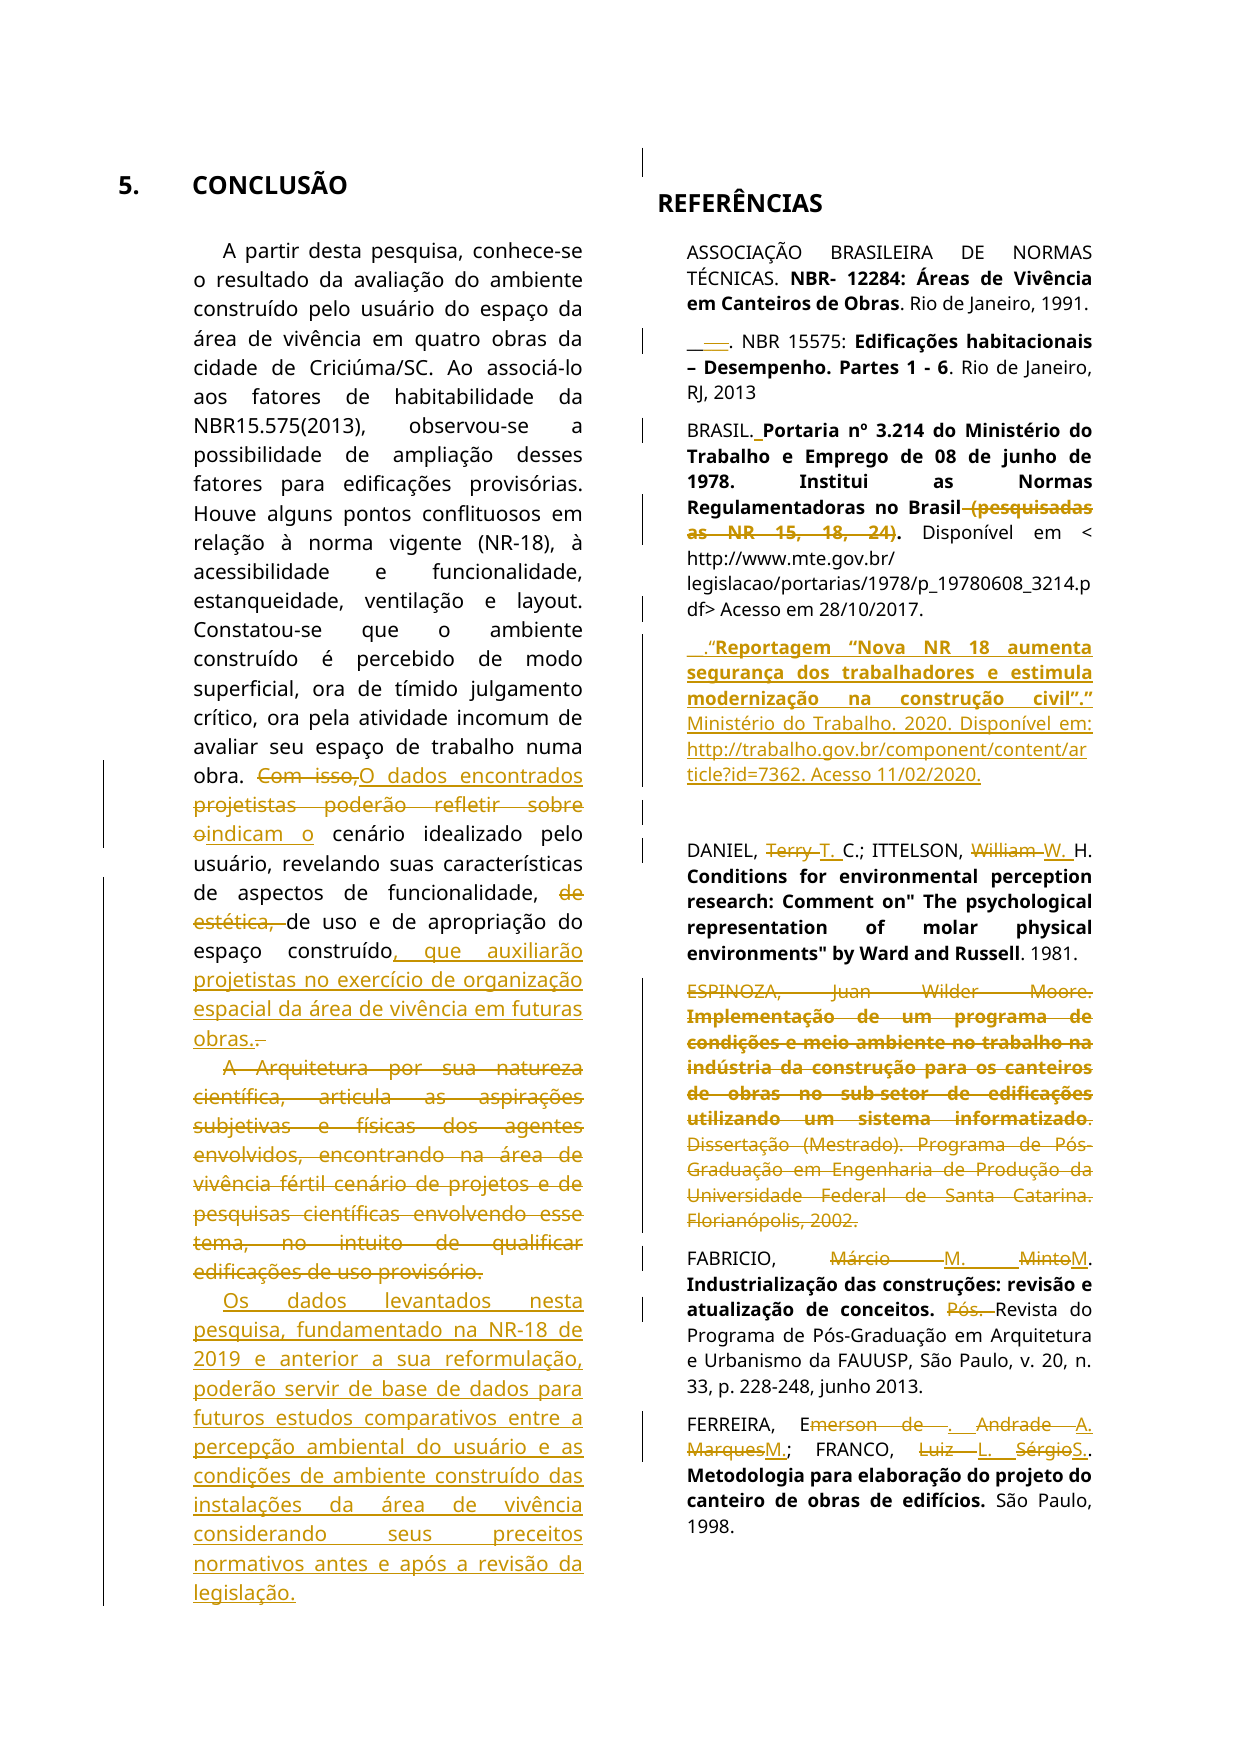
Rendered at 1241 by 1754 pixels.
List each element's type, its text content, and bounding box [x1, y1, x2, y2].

text A partir desta pesquisa, conhece-se o resultado da avaliação do ambiente construído pelo usuário do espaço da área de vivência em quatro obras da cidade de Criciúma/SC. Ao associá-lo aos fatores de habitabilidade da NBR15.575(2013), observou-se a possibilidade de ampliação desses fatores para edificações provisórias. Houve alguns pontos conflituosos em relação à norma vigente (NR-18), à acessibilidade e funcionalidade, estanqueidade, ventilação e layout. Constatou-se que o ambiente construído é percebido de modo superficial, ora de tímido julgamento crítico, ora pela atividade incomum de avaliar seu espaço de trabalho numa obra. cenário idealizado pelo usuário, revelando suas características de aspectos de funcionalidade, de uso e de apropriação do espaço construído [193, 235, 583, 807]
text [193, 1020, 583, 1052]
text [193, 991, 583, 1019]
text ASSOCIAÇÃO BRASILEIRA DE NORMAS TÉCNICAS. NBR- 12284: Áreas de Vivência em Canteiros de Obras. Rio de Janeiro, 1991. [687, 239, 1092, 316]
list CONCLUSÃO [118, 148, 583, 206]
text __. NBR 15575: Edificações habitacionais – Desempenho. Partes 1 - 6. Rio de Janeiro, RJ, 2013 [687, 328, 1092, 405]
text A partir desta pesquisa, conhece-se o resultado da avaliação do ambiente construído pelo usuário do espaço da área de vivência em quatro obras da cidade de Criciúma/SC. Ao associá-lo aos fatores de habitabilidade da NBR15.575(2013), observou-se a possibilidade de ampliação desses fatores para edificações provisórias. Houve alguns pontos conflituosos em relação à norma vigente (NR-18), à acessibilidade e funcionalidade, estanqueidade, ventilação e layout. Constatou-se que o ambiente construído é percebido de modo superficial, ora de tímido julgamento crítico, ora pela atividade incomum de avaliar seu espaço de trabalho numa obra. cenário idealizado pelo usuário, revelando suas características de aspectos de funcionalidade, de uso e de apropriação do espaço construído [193, 808, 583, 989]
list REFERÊNCIAS [657, 189, 1122, 218]
text FERREIRA, E; FRANCO, . Metodologia para elaboração do projeto do canteiro de obras de edifícios. São Paulo, 1998. [687, 1411, 1092, 1539]
text FABRICIO, . Industrialização das construções: revisão e atualização de conceitos. Revista do Programa de Pós-Graduação em Arquitetura e Urbanismo da FAUUSP, São Paulo, v. 20, n. 33, p. 228-248, junho 2013. [687, 1246, 1092, 1399]
text DANIEL, C.; ITTELSON, H. Conditions for environmental perception research: Comment on" The psychological representation of molar physical environments" by Ward and Russell. 1981. [687, 838, 1092, 965]
text BRASIL.Portaria nº 3.214 do Ministério do Trabalho e Emprego de 08 de junho de 1978. Institui as Normas Regulamentadoras no Brasil. Disponível em < http://www.mte.gov.br/ legislacao/portarias/1978/p_19780608_3214.pdf> Acesso em 28/10/2017. [687, 417, 1092, 622]
